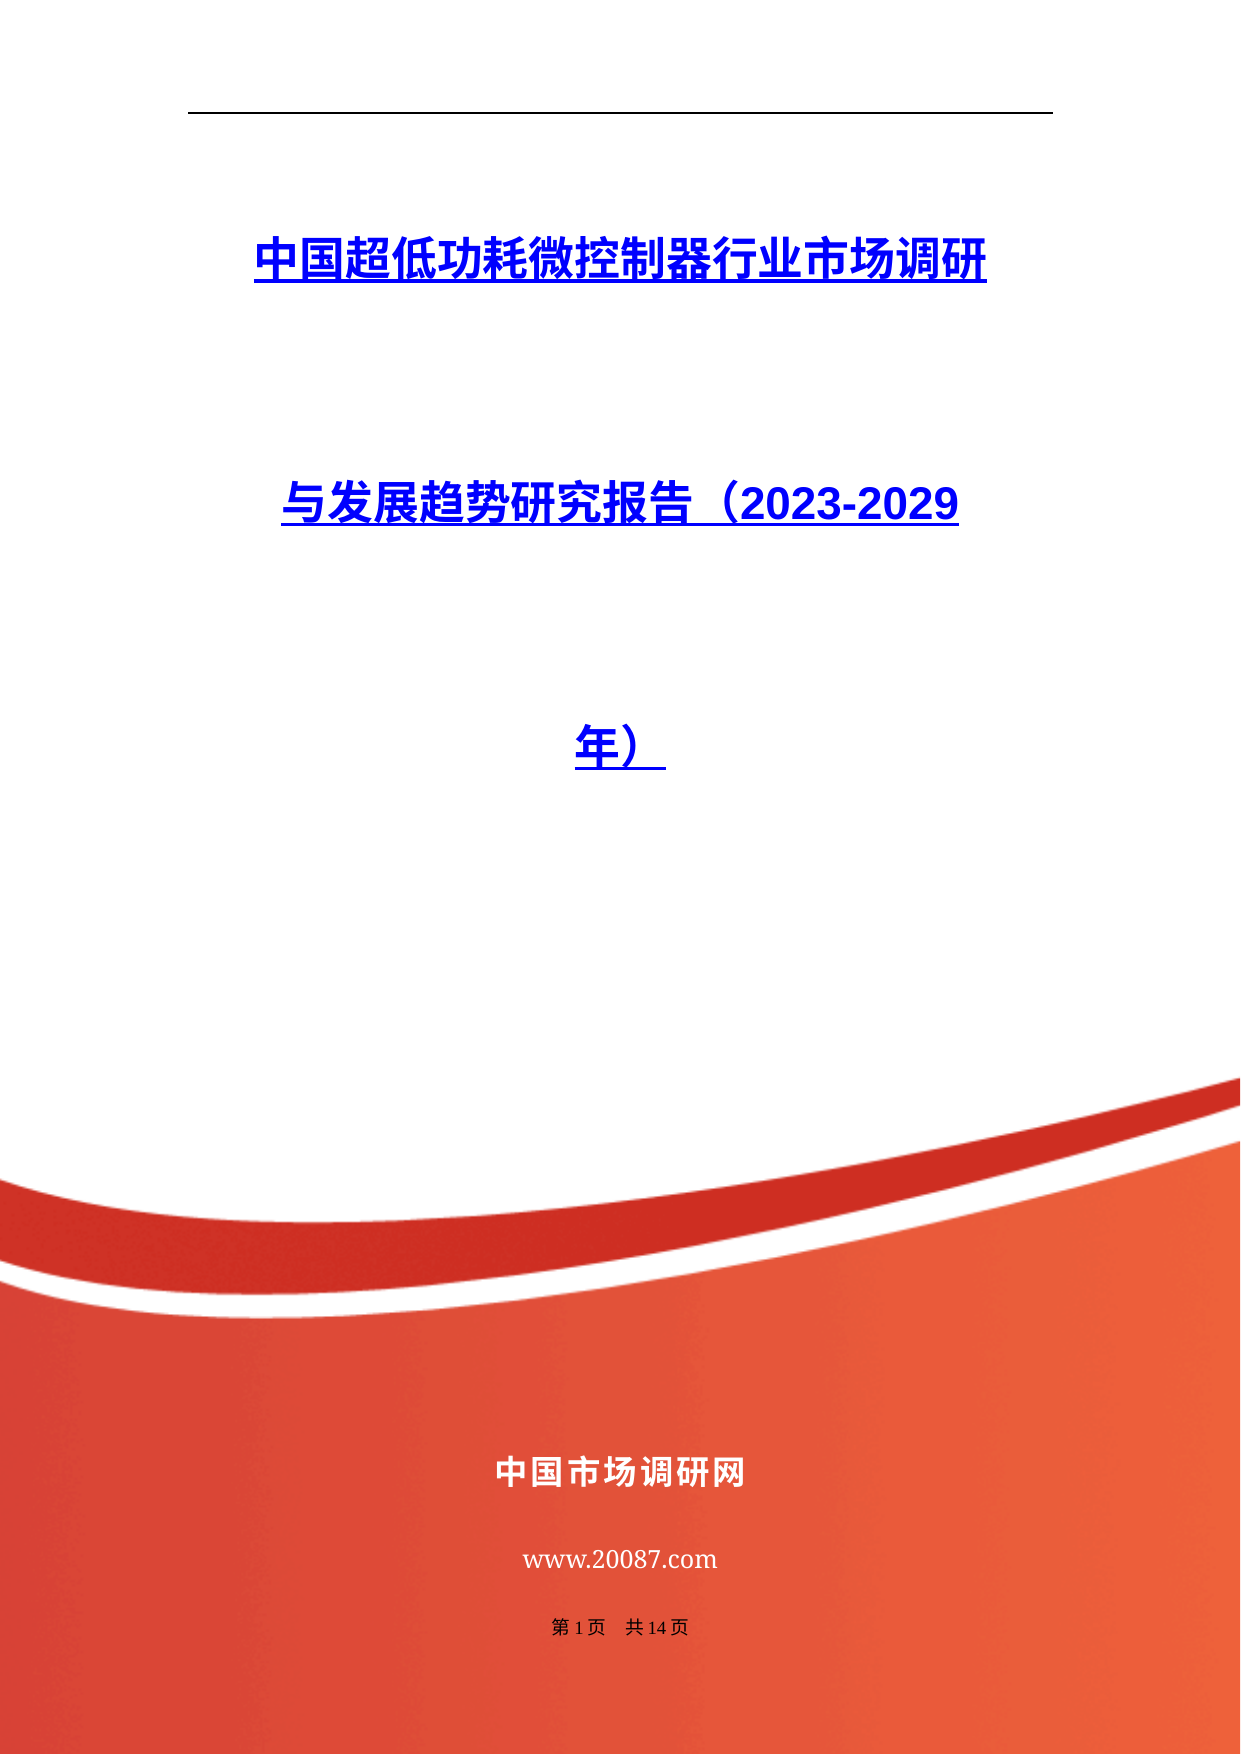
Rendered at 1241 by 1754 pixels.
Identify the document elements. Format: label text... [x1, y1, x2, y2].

picture [0, 1006, 1241, 1754]
table_header 中国超低功耗微控制器行业市场调研与发展趋势研究报告（2023-2029年） [188, 207, 1053, 871]
subtitle 中国市场调研网 [187, 1437, 1053, 1502]
text www.20087.com [187, 1526, 1053, 1591]
